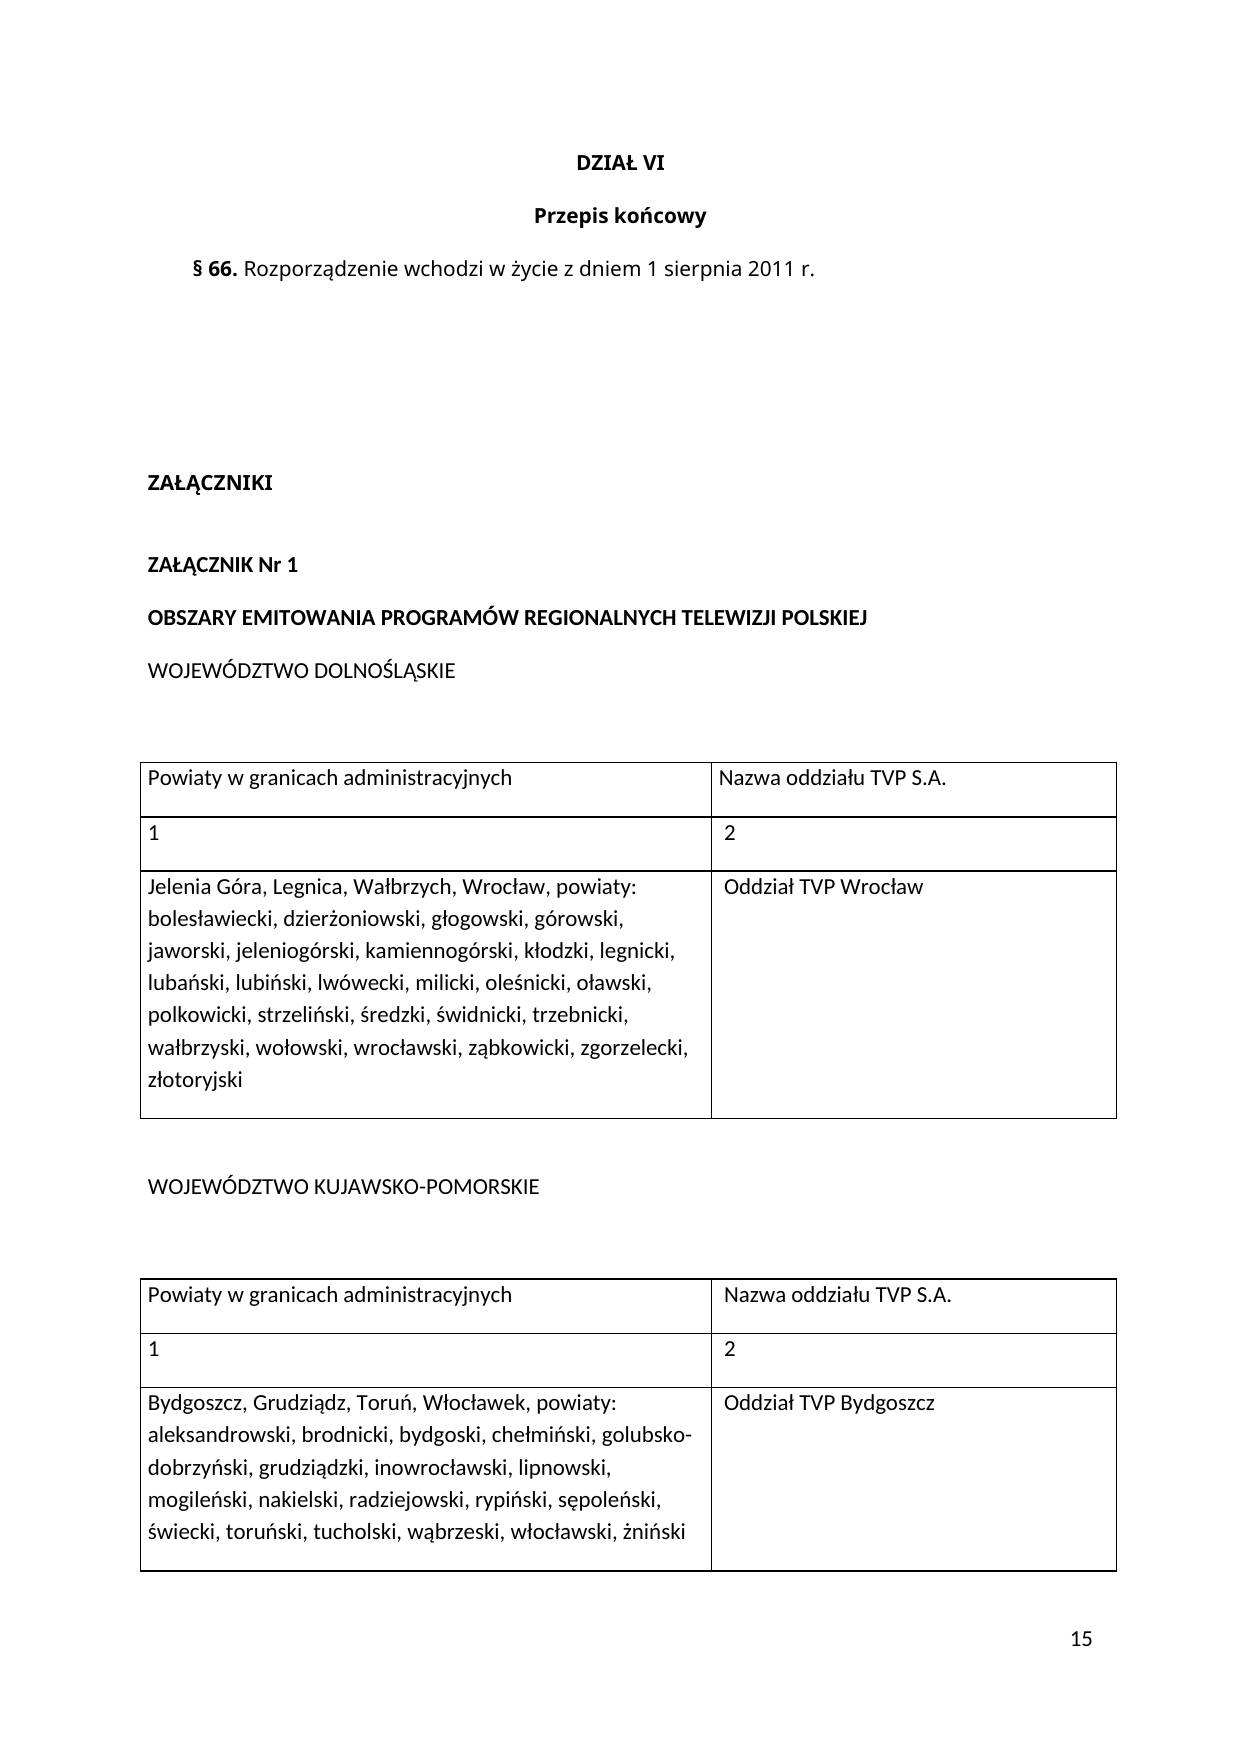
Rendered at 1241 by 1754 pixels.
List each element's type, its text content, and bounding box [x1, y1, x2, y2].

table_cell Jelenia Góra, Legnica, Wałbrzych, Wrocław, powiaty: bolesławiecki, dzierżoniowski, głogowski, górowski, jaworski, jeleniogórski, kamiennogórski, kłodzki, legnicki, lubański, lubiński, lwówecki, milicki, oleśnicki, oławski, polkowicki, strzeliński, średzki, świdnicki, trzebnicki, wałbrzyski, wołowski, wrocławski, ząbkowicki, zgorzelecki, złotoryjski [141, 872, 711, 1118]
text Przepis końcowy [148, 201, 1093, 229]
text ZAŁĄCZNIKI [148, 468, 1093, 497]
table_header Nazwa oddziału TVP S.A. [712, 763, 1116, 816]
text § 66. Rozporządzenie wchodzi w życie z dniem 1 sierpnia 2011 r. [148, 254, 1093, 283]
table_cell Bydgoszcz, Grudziądz, Toruń, Włocławek, powiaty: aleksandrowski, brodnicki, bydgoski, chełmiński, golubsko-dobrzyński, grudziądzki, inowrocławski, lipnowski, mogileński, nakielski, radziejowski, rypiński, sępoleński, świecki, toruński, tucholski, wąbrzeski, włocławski, żniński [141, 1388, 711, 1570]
text ZAŁĄCZNIK Nr 1 [148, 550, 1093, 578]
text DZIAŁ VI [148, 148, 1093, 176]
table_cell 1 [141, 1334, 711, 1387]
table_header Powiaty w granicach administracyjnych [141, 1280, 711, 1333]
table_cell Oddział TVP Wrocław [712, 872, 1116, 1118]
table_cell 1 [141, 818, 711, 870]
table_header Powiaty w granicach administracyjnych [141, 763, 711, 816]
table_cell 2 [712, 1334, 1116, 1387]
table_cell Oddział TVP Bydgoszcz [712, 1388, 1116, 1570]
text WOJEWÓDZTWO DOLNOŚLĄSKIE [148, 656, 1093, 684]
text WOJEWÓDZTWO KUJAWSKO-POMORSKIE [148, 1172, 1093, 1200]
text OBSZARY EMITOWANIA PROGRAMÓW REGIONALNYCH TELEWIZJI POLSKIEJ [148, 603, 1093, 631]
table_header Nazwa oddziału TVP S.A. [712, 1280, 1116, 1333]
table_cell 2 [712, 818, 1116, 870]
